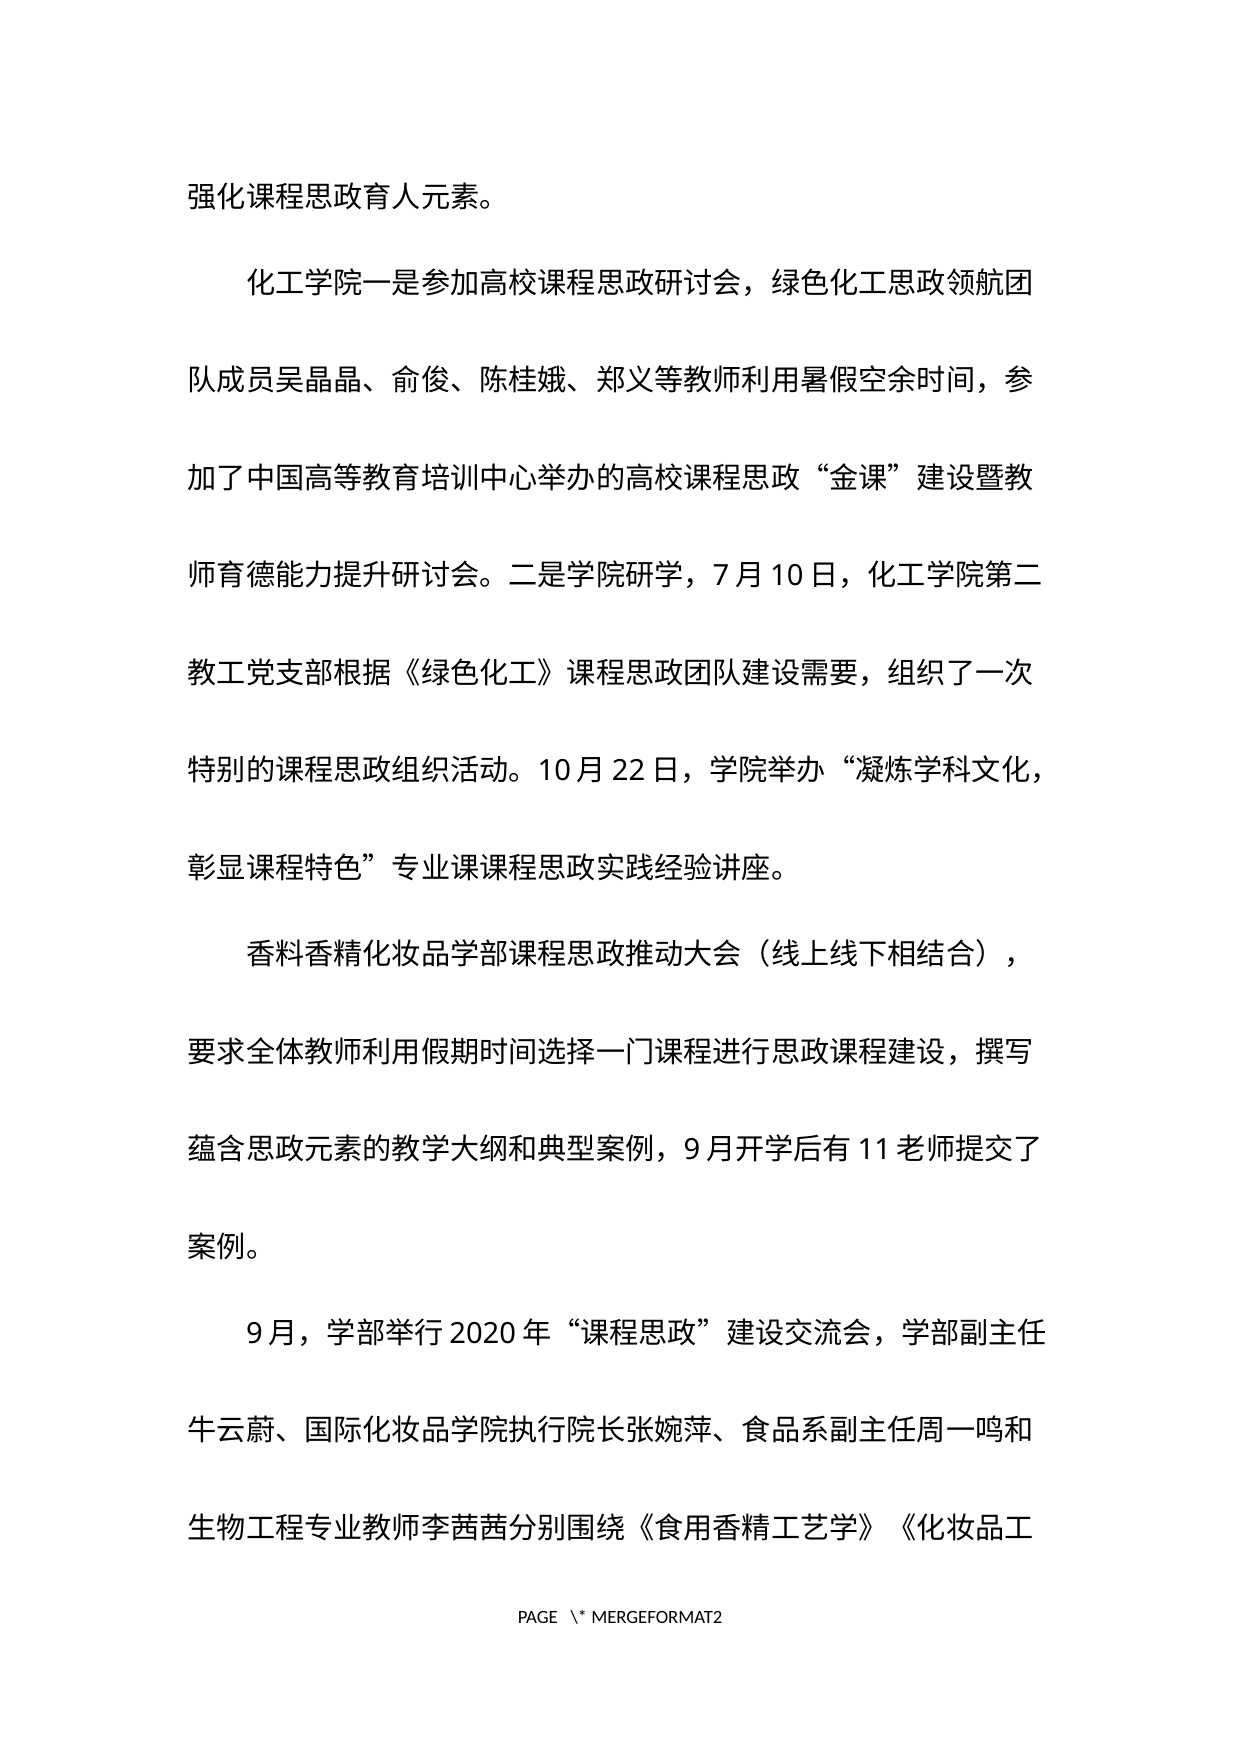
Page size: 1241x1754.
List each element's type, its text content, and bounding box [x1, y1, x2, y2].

text 化工学院一是参加高校课程思政研讨会，绿色化工思政领航团队成员吴晶晶、俞俊、陈桂娥、郑义等教师利用暑假空余时间，参加了中国高等教育培训中心举办的高校课程思政“金课”建设暨教师育德能力提升研讨会。二是学院研学，7月10日，化工学院第二教工党支部根据《绿色化工》课程思政团队建设需要，组织了一次特别的课程思政组织活动。10月22日，学院举办“凝炼学科文化，彰显课程特色”专业课课程思政实践经验讲座。 [187, 248, 1053, 898]
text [187, 1298, 1053, 1558]
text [187, 162, 1053, 227]
text 香料香精化妆品学部课程思政推动大会（线上线下相结合），要求全体教师利用假期时间选择一门课程进行思政课程建设，撰写蕴含思政元素的教学大纲和典型案例，9月开学后有11老师提交了案例。 [187, 919, 1053, 1277]
